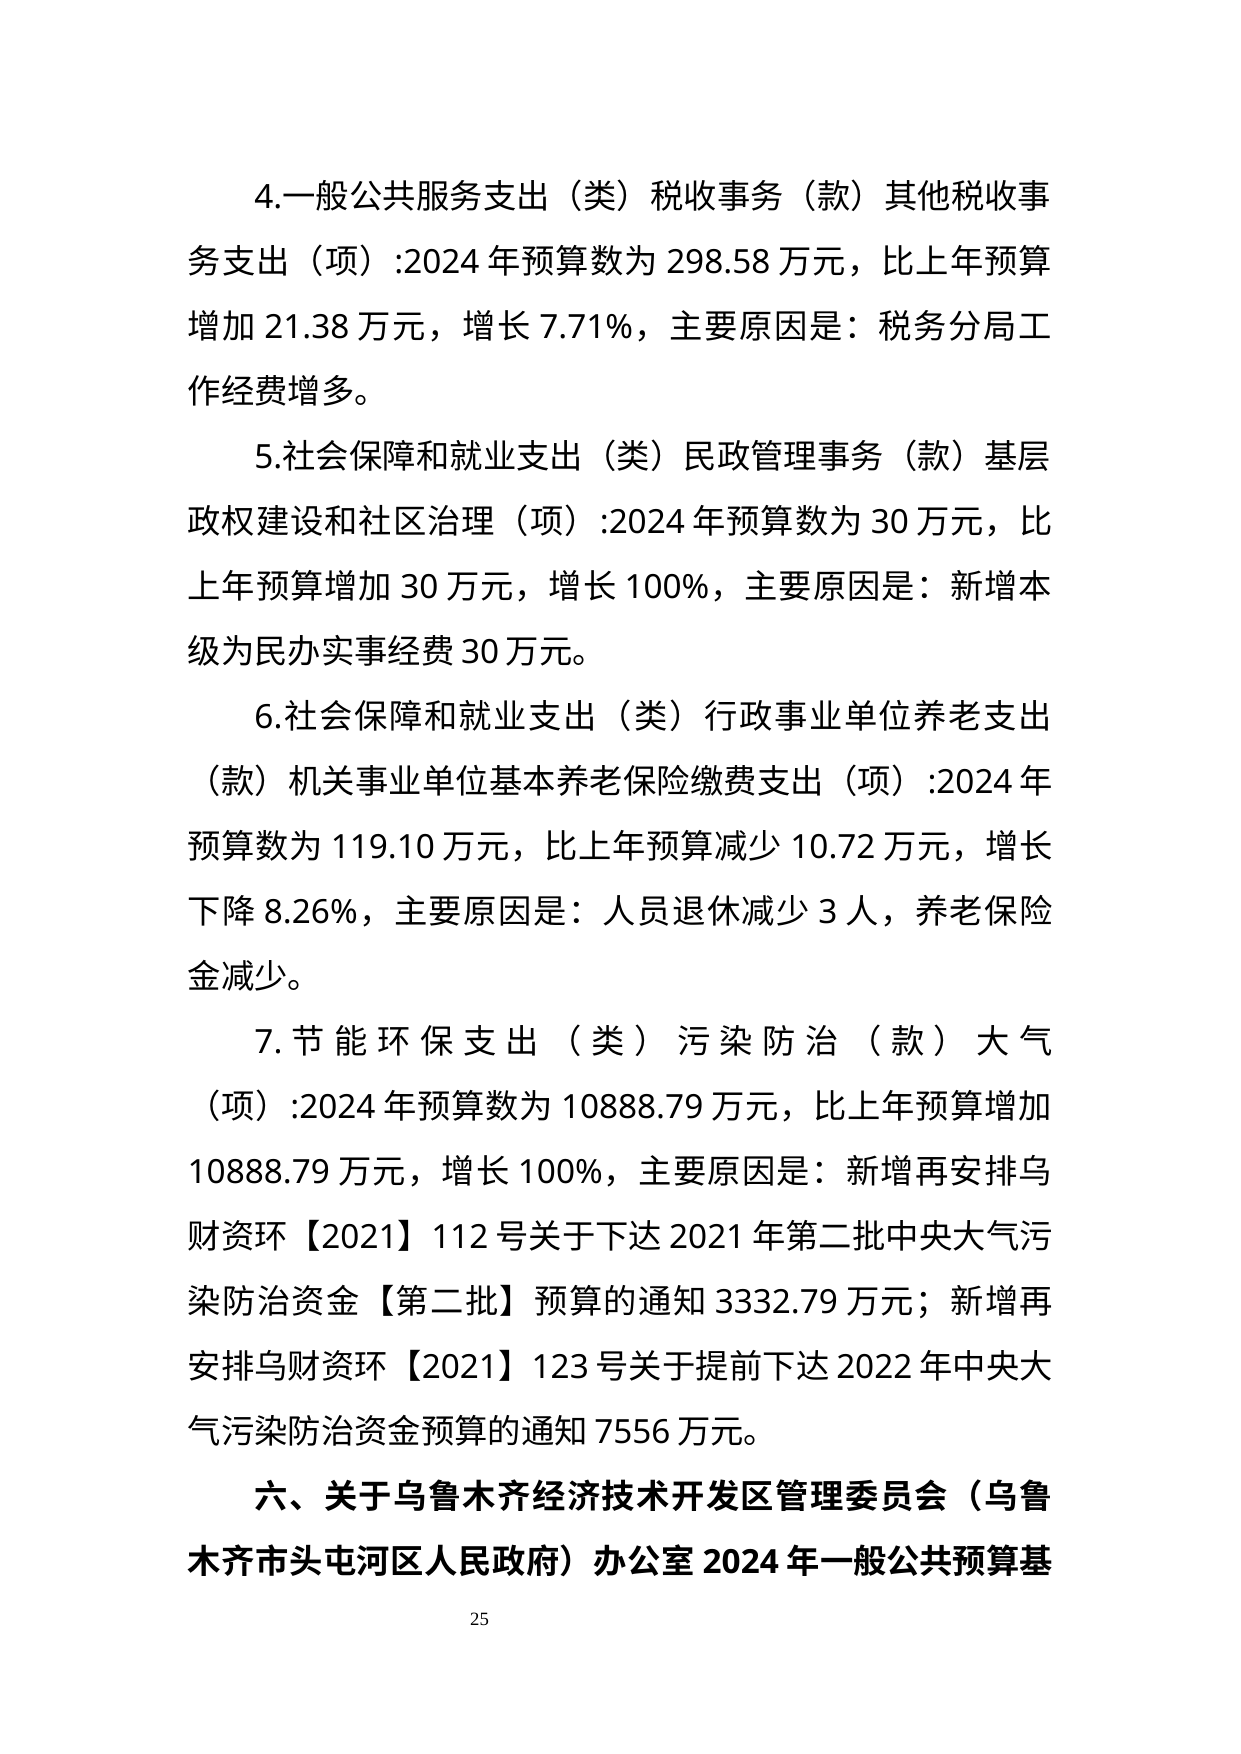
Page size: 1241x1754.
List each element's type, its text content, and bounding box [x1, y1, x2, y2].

text 7.节能环保支出（类）污染防治（款）大气（项）:2024年预算数为10888.79万元，比上年预算增加10888.79万元，增长100%，主要原因是：新增再安排乌财资环【2021】112号关于下达2021年第二批中央大气污染防治资金【第二批】预算的通知3332.79万元；新增再安排乌财资环【2021】123号关于提前下达2022年中央大气污染防治资金预算的通知7556万元。 [187, 1007, 1053, 1462]
text 4.一般公共服务支出（类）税收事务（款）其他税收事务支出（项）:2024年预算数为298.58万元，比上年预算增加21.38万元，增长7.71%，主要原因是：税务分局工作经费增多。 [187, 162, 1053, 422]
text 5.社会保障和就业支出（类）民政管理事务（款）基层政权建设和社区治理（项）:2024年预算数为30万元，比上年预算增加30万元，增长100%，主要原因是：新增本级为民办实事经费30万元。 [187, 422, 1053, 682]
text 6.社会保障和就业支出（类）行政事业单位养老支出（款）机关事业单位基本养老保险缴费支出（项）:2024年预算数为119.10万元，比上年预算减少10.72万元，增长下降8.26%，主要原因是：人员退休减少3人，养老保险金减少。 [187, 682, 1053, 1007]
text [187, 1462, 1053, 1592]
